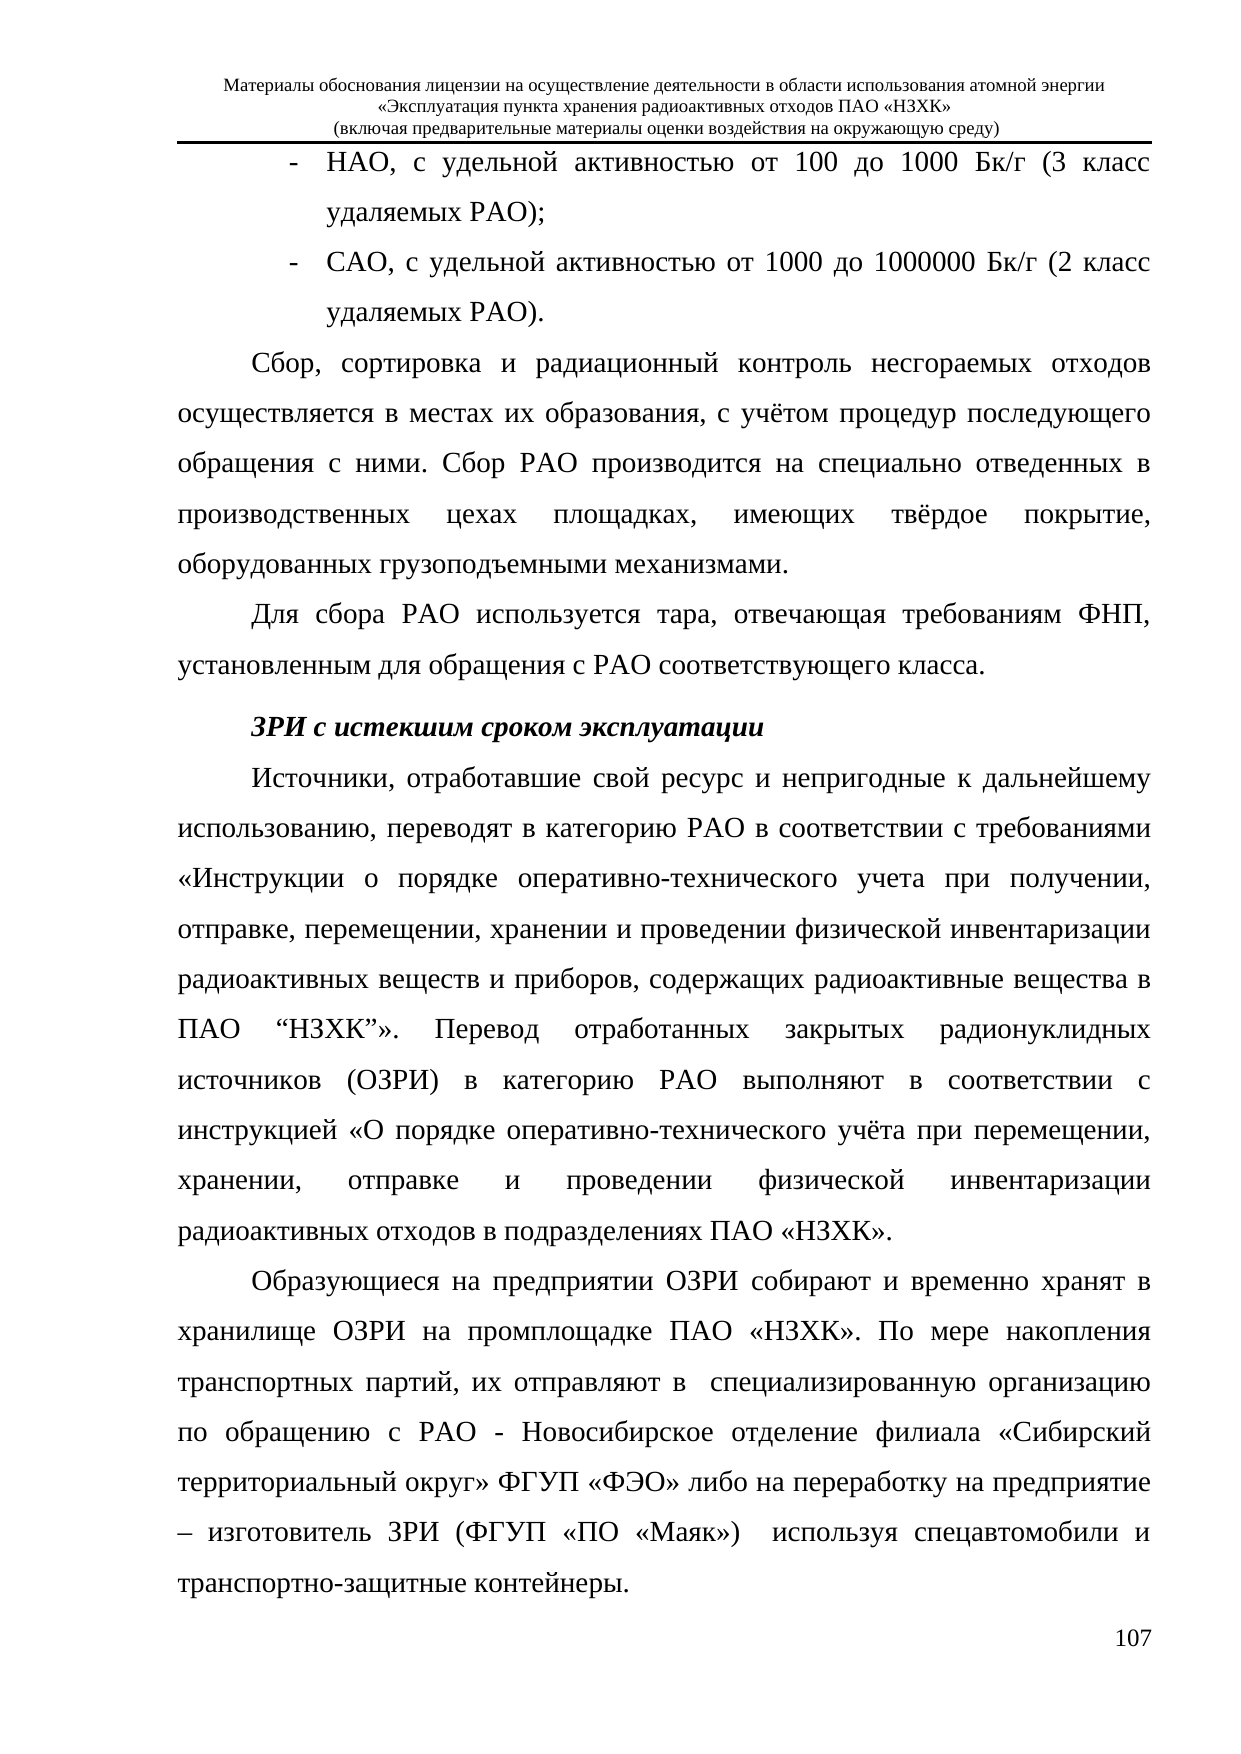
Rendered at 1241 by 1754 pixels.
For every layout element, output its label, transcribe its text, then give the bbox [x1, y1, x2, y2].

list САО, с удельной активностью от 1000 до 1000000 Бк/г (2 класс удаляемых РАО). [288, 244, 1152, 328]
text Источники, отработавшие свой ресурс и непригодные к дальнейшему использованию, переводят в категорию РАО в соответствии с требованиями «Инструкции о порядке оперативно-технического учета при получении, отправке, перемещении, хранении и проведении физической инвентаризации радиоактивных веществ и приборов, содержащих радиоактивные вещества в ПАО “НЗХК”». Перевод отработанных закрытых радионуклидных источников (ОЗРИ) в категорию РАО выполняют в соответствии с инструкцией «О порядке оперативно-технического учёта при перемещении, хранении, отправке и проведении физической инвентаризации радиоактивных отходов в подразделениях ПАО «НЗХК». [177, 760, 1152, 1246]
text Сбор, сортировка и радиационный контроль несгораемых отходов осуществляется в местах их образования, с учётом процедур последующего обращения с ними. Сбор РАО производится на специально отведенных в производственных цехах площадках, имеющих твёрдое покрытие, оборудованных грузоподъемными механизмами. [177, 345, 1152, 580]
text Образующиеся на предприятии ОЗРИ собирают и временно хранят в хранилище ОЗРИ на промплощадке ПАО «НЗХК». По мере накопления транспортных партий, их отправляют в специализированную организацию по обращению с РАО - Новосибирское отделение филиала «Сибирский территориальный округ» ФГУП «ФЭО» либо на переработку на предприятие – изготовитель ЗРИ (ФГУП «ПО «Маяк») используя спецавтомобили и транспортно-защитные контейнеры. [177, 1263, 1152, 1598]
list НАО, с удельной активностью от 100 до 1000 Бк/г (3 класс удаляемых РАО); [288, 144, 1152, 227]
text Для сбора РАО используется тара, отвечающая требованиям ФНП, установленным для обращения с РАО соответствующего класса. [177, 596, 1152, 680]
text ЗРИ с истекшим сроком эксплуатации [177, 709, 1104, 743]
